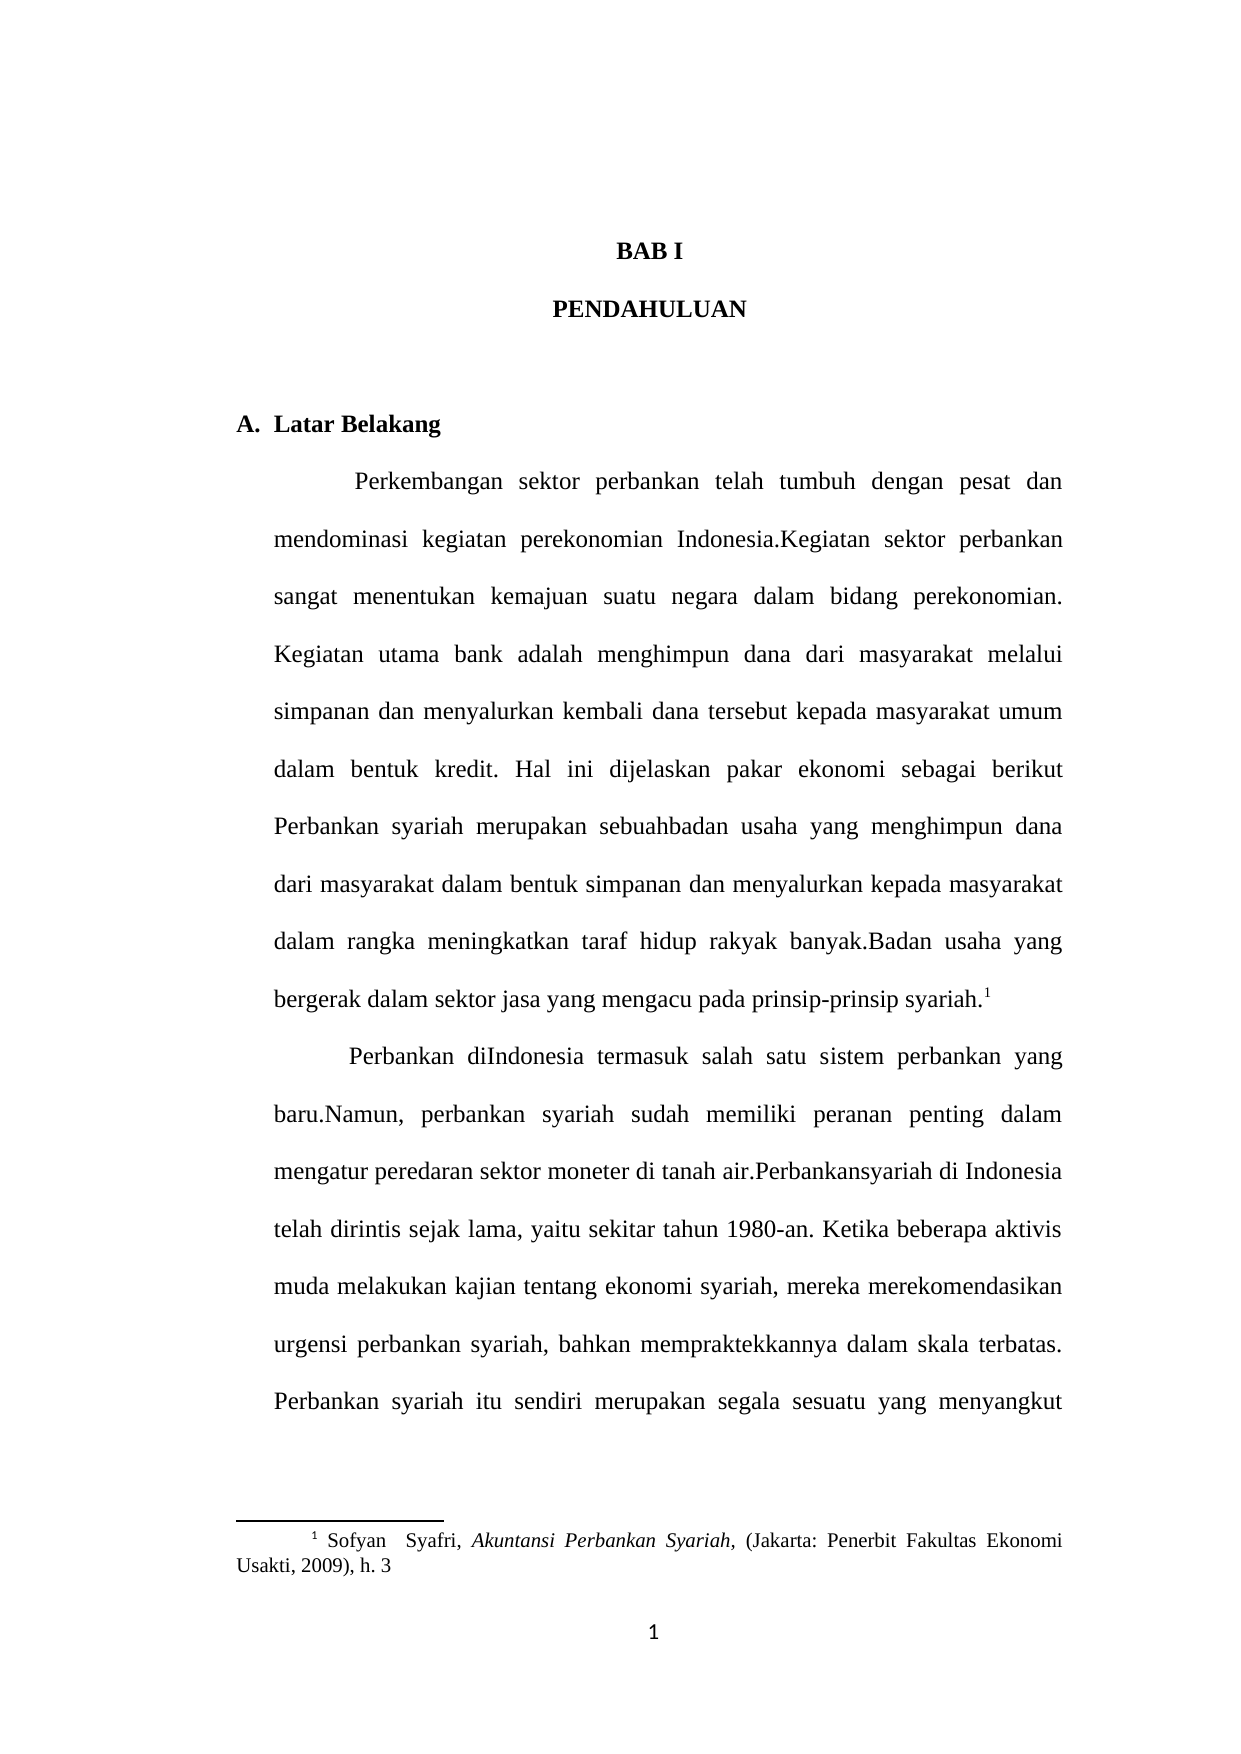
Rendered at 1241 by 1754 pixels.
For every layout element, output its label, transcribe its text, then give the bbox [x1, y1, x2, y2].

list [274, 1041, 1063, 1415]
list Latar Belakang [236, 409, 1063, 437]
text BAB I [236, 236, 1063, 265]
list Perkembangan sektor perbankan telah tumbuh dengan pesat dan mendominasi kegiatan perekonomian Indonesia.Kegiatan sektor perbankan sangat menentukan kemajuan suatu negara dalam bidang perekonomian. Kegiatan utama bank adalah menghimpun dana dari masyarakat melalui simpanan dan menyalurkan kembali dana tersebut kepada masyarakat umum dalam bentuk kredit. Hal ini dijelaskan pakar ekonomi sebagai berikut Perbankan syariah merupakan sebuahbadan usaha yang menghimpun dana dari masyarakat dalam bentuk simpanan dan menyalurkan kepada masyarakat dalam rangka meningkatkan taraf hidup rakyak banyak.Badan usaha yang bergerak dalam sektor jasa yang mengacu pada prinsip-prinsip syariah. [273, 466, 1063, 1012]
text PENDAHULUAN [236, 294, 1063, 322]
